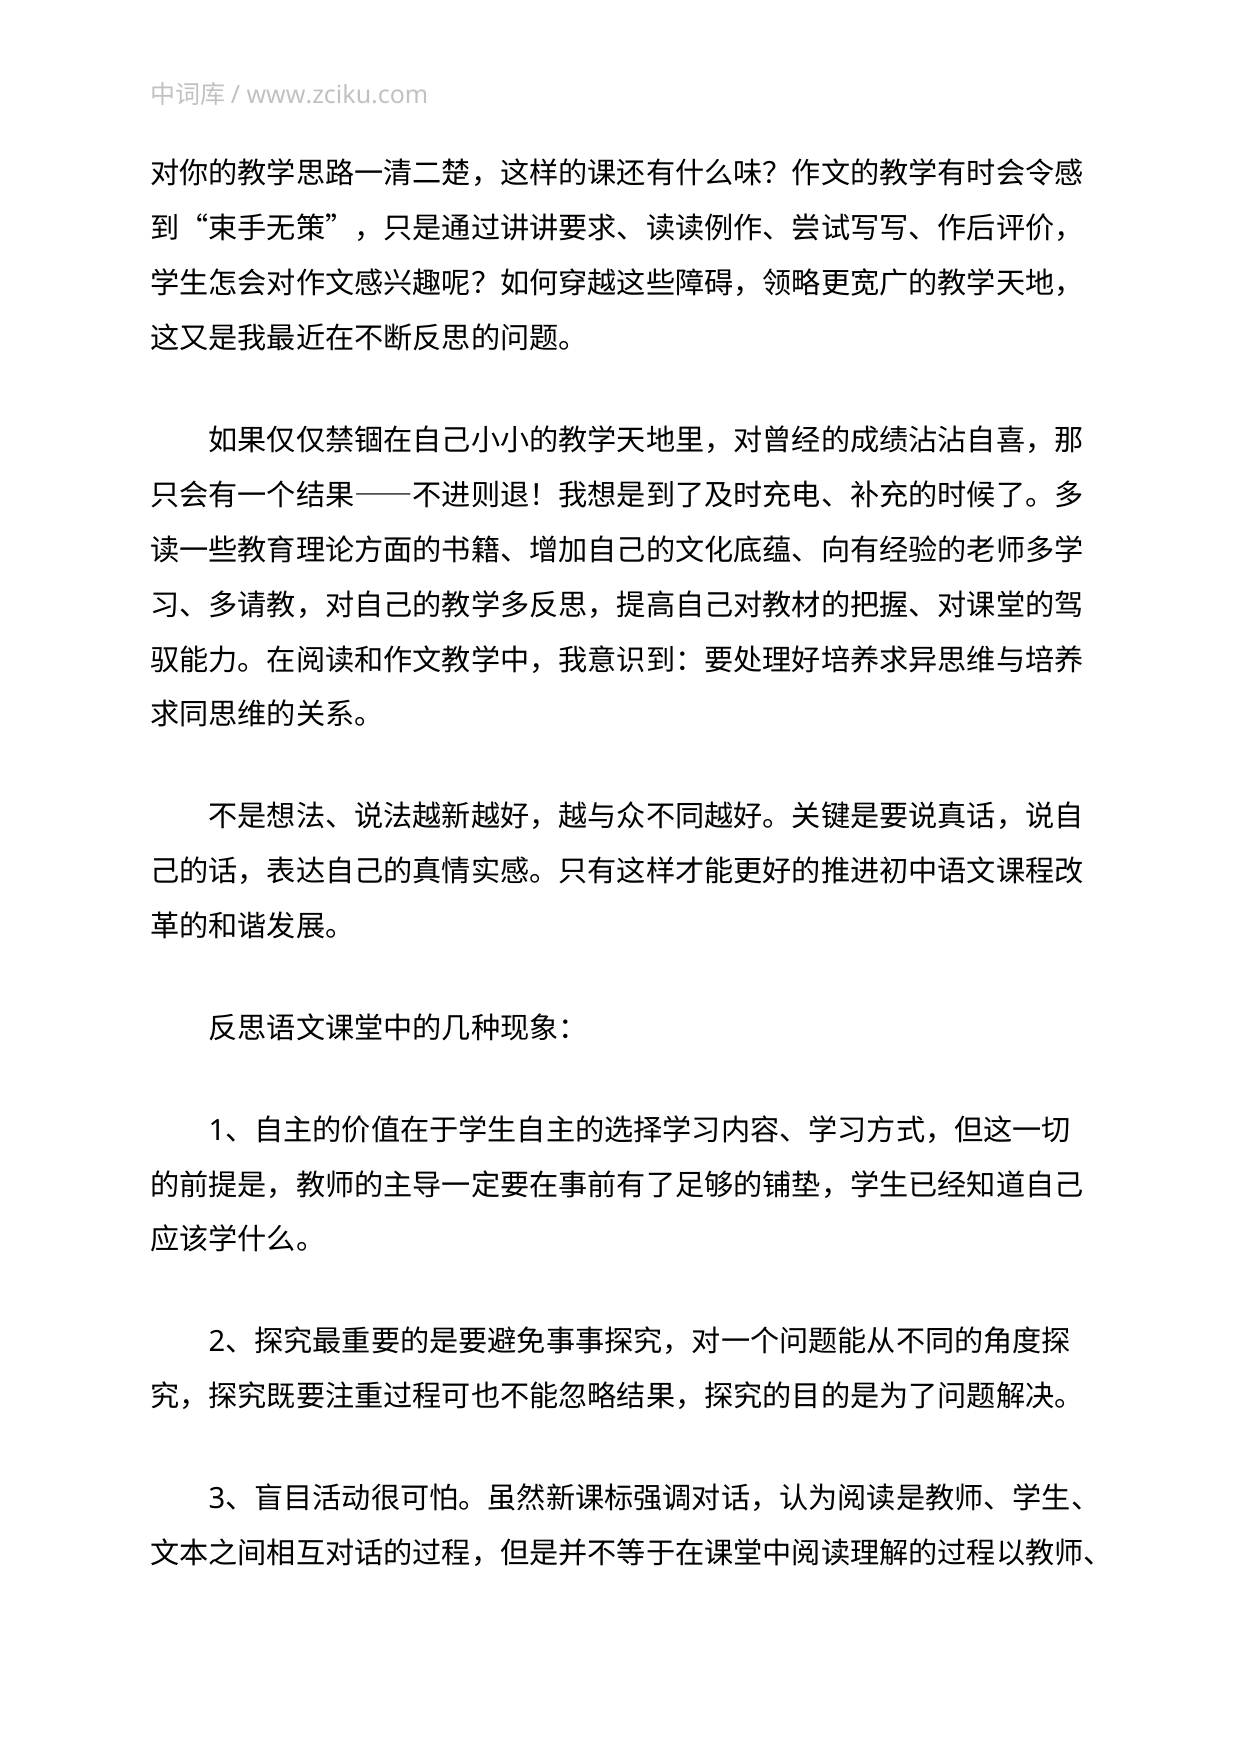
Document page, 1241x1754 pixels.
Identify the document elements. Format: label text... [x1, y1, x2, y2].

text 2、探究最重要的是要避免事事探究，对一个问题能从不同的角度探究，探究既要注重过程可也不能忽略结果，探究的目的是为了问题解决。 [150, 1318, 1090, 1415]
text 不是想法、说法越新越好，越与众不同越好。关键是要说真话，说自己的话，表达自己的真情实感。只有这样才能更好的推进初中语文课程改革的和谐发展。 [150, 793, 1090, 945]
text 如果仅仅禁锢在自己小小的教学天地里，对曾经的成绩沾沾自喜，那只会有一个结果——不进则退！我想是到了及时充电、补充的时候了。多读一些教育理论方面的书籍、增加自己的文化底蕴、向有经验的老师多学习、多请教，对自己的教学多反思，提高自己对教材的把握、对课堂的驾驭能力。在阅读和作文教学中，我意识到：要处理好培养求异思维与培养求同思维的关系。 [150, 416, 1090, 733]
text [150, 150, 1090, 357]
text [150, 1474, 1090, 1572]
text 反思语文课堂中的几种现象： [150, 1004, 1090, 1047]
text 1、自主的价值在于学生自主的选择学习内容、学习方式，但这一切的前提是，教师的主导一定要在事前有了足够的铺垫，学生已经知道自己应该学什么。 [150, 1106, 1090, 1258]
